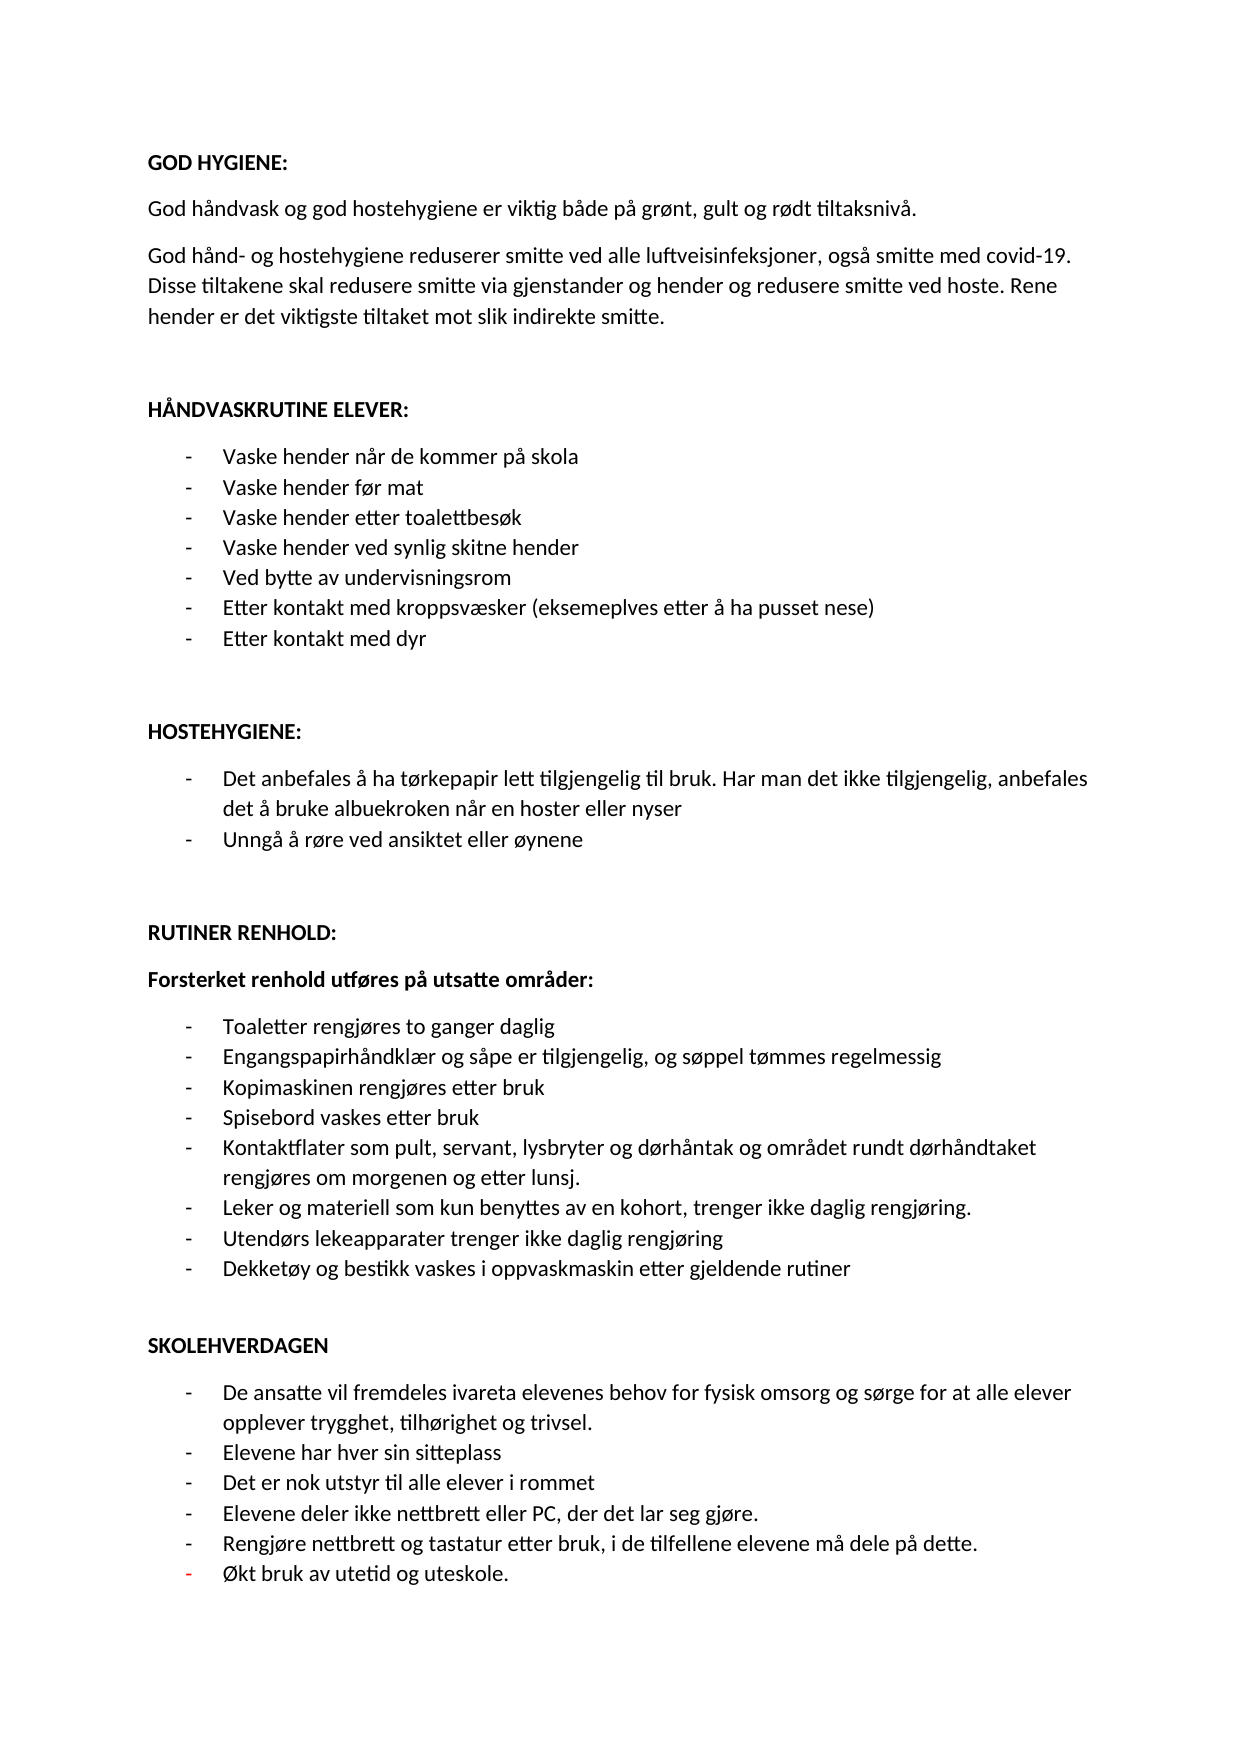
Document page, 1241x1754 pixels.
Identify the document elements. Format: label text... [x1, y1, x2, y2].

text SKOLEHVERDAGEN [148, 1331, 1093, 1359]
text GOD HYGIENE: [148, 148, 1093, 176]
list Det anbefales å ha tørkepapir lett tilgjengelig til bruk. Har man det ikke tilgjengelig, anbefales det å bruke albuekroken når en hoster eller nyser [185, 764, 1093, 822]
list Det er nok utstyr til alle elever i rommet [185, 1468, 1093, 1496]
list Elevene deler ikke nettbrett eller PC, der det lar seg gjøre. [185, 1499, 1093, 1527]
list Kopimaskinen rengjøres etter bruk [185, 1073, 1093, 1101]
list Utendørs lekeapparater trenger ikke daglig rengjøring [185, 1224, 1093, 1252]
list Elevene har hver sin sitteplass [185, 1438, 1093, 1466]
list Spisebord vaskes etter bruk [185, 1103, 1093, 1131]
text Forsterket renhold utføres på utsatte områder: [148, 965, 1093, 993]
text HOSTEHYGIENE: [148, 717, 1093, 745]
text RUTINER RENHOLD: [148, 918, 1093, 946]
text HÅNDVASKRUTINE ELEVER: [148, 396, 1093, 423]
list Etter kontakt med kroppsvæsker (eksemeplves etter å ha pusset nese) [185, 593, 1093, 621]
list Vaske hender ved synlig skitne hender [185, 533, 1093, 561]
text God hånd- og hostehygiene reduserer smitte ved alle luftveisinfeksjoner, også smitte med covid-19. Disse tiltakene skal redusere smitte via gjenstander og hender og redusere smitte ved hoste. Rene hender er det viktigste tiltaket mot slik indirekte smitte. [148, 241, 1093, 330]
list Økt bruk av utetid og uteskole. [185, 1559, 1093, 1587]
list Unngå å røre ved ansiktet eller øynene [185, 825, 1093, 853]
list Vaske hender når de kommer på skola [185, 442, 1093, 470]
list Dekketøy og bestikk vaskes i oppvaskmaskin etter gjeldende rutiner [185, 1254, 1093, 1282]
text God håndvask og god hostehygiene er viktig både på grønt, gult og rødt tiltaksnivå. [148, 194, 1093, 222]
list De ansatte vil fremdeles ivareta elevenes behov for fysisk omsorg og sørge for at alle elever opplever trygghet, tilhørighet og trivsel. [185, 1378, 1093, 1436]
list Vaske hender før mat [185, 473, 1093, 501]
list Leker og materiell som kun benyttes av en kohort, trenger ikke daglig rengjøring. [185, 1193, 1093, 1221]
list Engangspapirhåndklær og såpe er tilgjengelig, og søppel tømmes regelmessig [185, 1042, 1093, 1070]
list Etter kontakt med dyr [185, 624, 1093, 652]
list Ved bytte av undervisningsrom [185, 563, 1093, 591]
list Toaletter rengjøres to ganger daglig [185, 1012, 1093, 1040]
list Vaske hender etter toalettbesøk [185, 503, 1093, 531]
list Kontaktflater som pult, servant, lysbryter og dørhåntak og området rundt dørhåndtaket rengjøres om morgenen og etter lunsj. [185, 1133, 1093, 1191]
list Rengjøre nettbrett og tastatur etter bruk, i de tilfellene elevene må dele på dette. [185, 1529, 1093, 1557]
